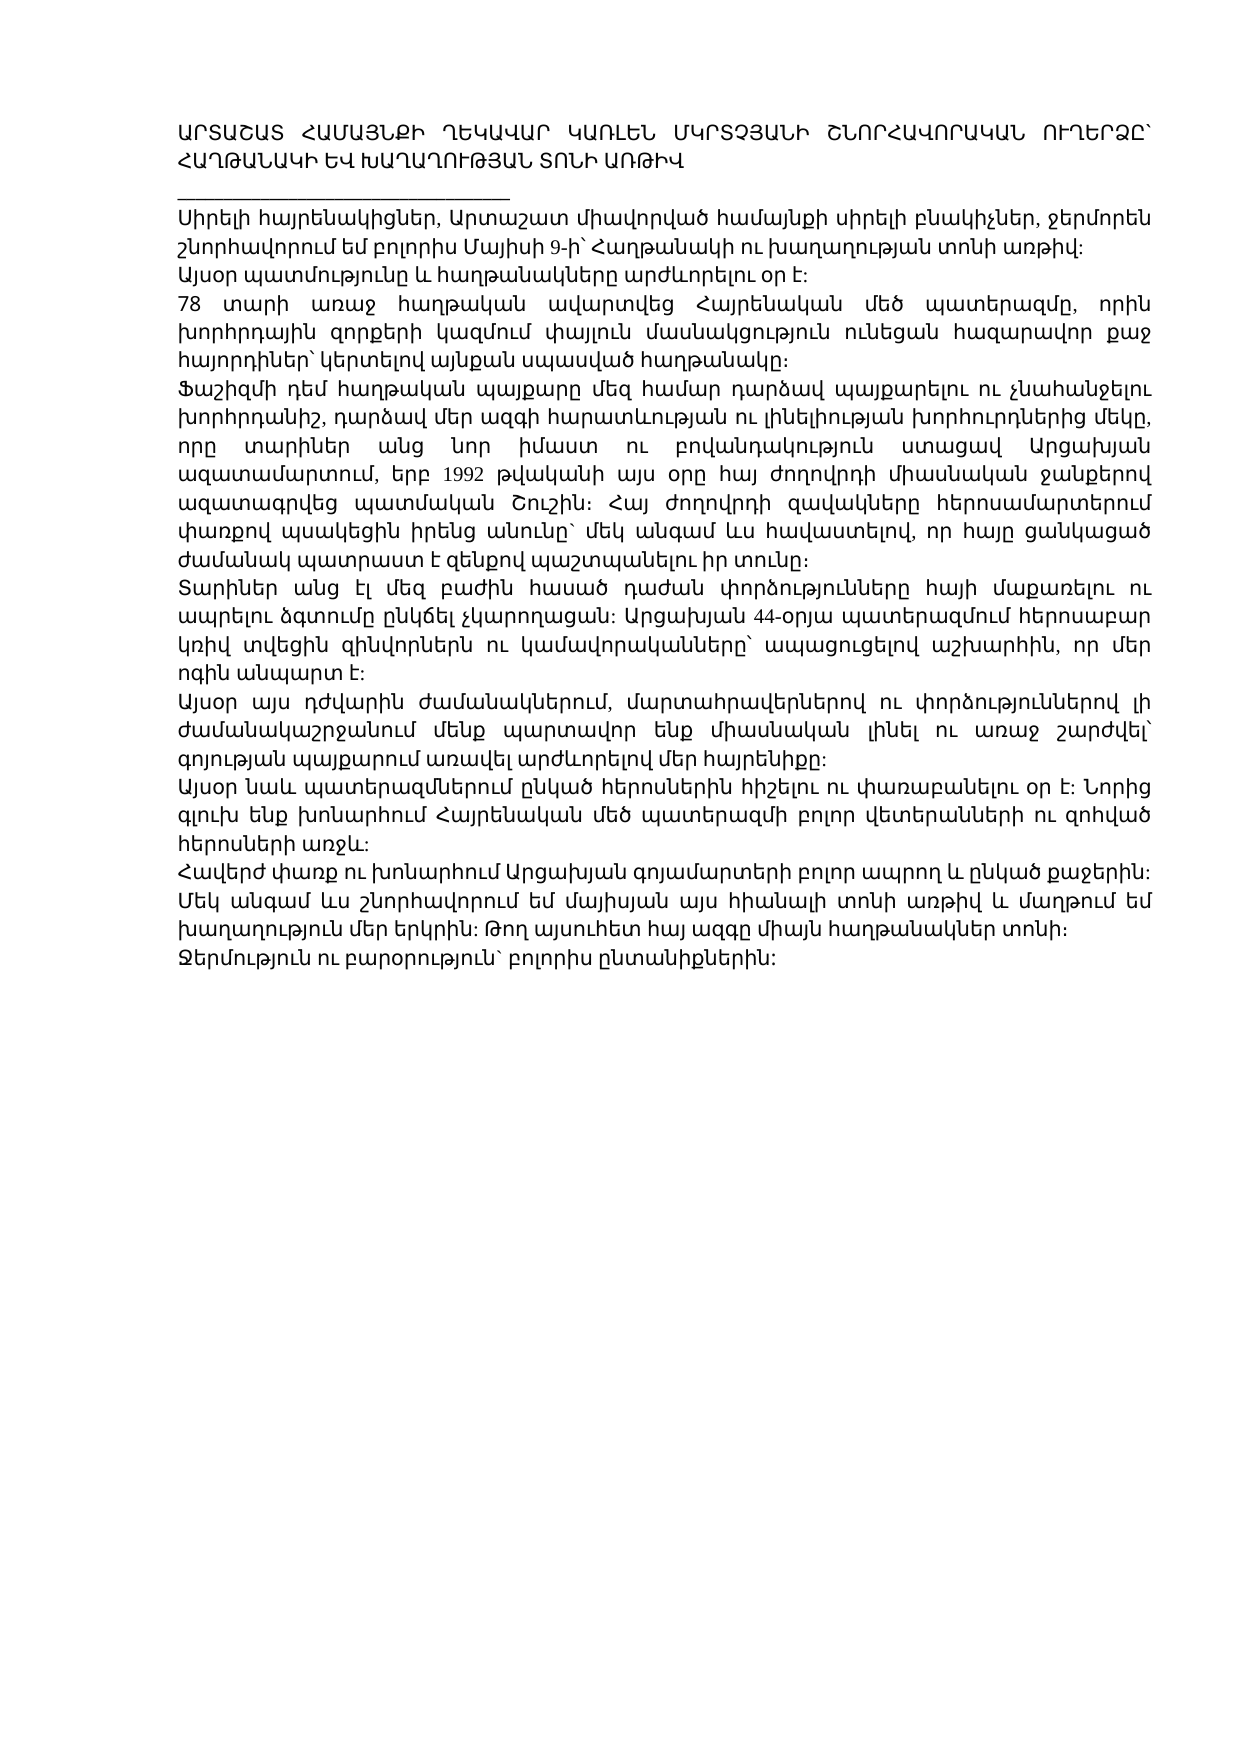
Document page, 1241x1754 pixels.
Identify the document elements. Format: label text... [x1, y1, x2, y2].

text Սիրելի հայրենակիցներ, Արտաշատ միավորված համայնքի սիրելի բնակիչներ, ջերմորեն շնորհավորում եմ բոլորիս Մայիսի 9-ի՝ Հաղթանակի ու խաղաղության տոնի առթիվ: [177, 203, 1152, 260]
text ____________________________________ [177, 175, 1152, 203]
text Ֆաշիզմի դեմ հաղթական պայքարը մեզ համար դարձավ պայքարելու ու չնահանջելու խորհրդանիշ, դարձավ մեր ազգի հարատևության ու լինելիության խորհուրդներից մեկը, որը տարիներ անց նոր իմաստ ու բովանդակություն ստացավ Արցախյան ազատամարտում, երբ 1992 թվականի այս օրը հայ ժողովրդի միասնական ջանքերով ազատագրվեց պատմական Շուշին։ Հայ ժողովրդի զավակները հերոսամարտերում փառքով պսակեցին իրենց անունը` մեկ անգամ ևս հավաստելով, որ հայը ցանկացած ժամանակ պատրաստ է զենքով պաշտպանելու իր տունը։ [177, 374, 1152, 573]
text ԱՐՏԱՇԱՏ ՀԱՄԱՅՆՔԻ ՂԵԿԱՎԱՐ ԿԱՌԼԵՆ ՄԿՐՏՉՅԱՆԻ ՇՆՈՐՀԱՎՈՐԱԿԱՆ ՈՒՂԵՐՁԸ` ՀԱՂԹԱՆԱԿԻ ԵՎ ԽԱՂԱՂՈՒԹՅԱՆ ՏՈՆԻ ԱՌԹԻՎ [177, 118, 1152, 175]
text Մեկ անգամ ևս շնորհավորում եմ մայիսյան այս հիանալի տոնի առթիվ և մաղթում եմ խաղաղություն մեր երկրին: Թող այսուհետ հայ ազգը միայն հաղթանակներ տոնի։ [177, 886, 1152, 943]
text Այսօր պատմությունը և հաղթանակները արժևորելու օր է: [177, 260, 1152, 289]
text Այսօր նաև պատերազմներում ընկած հերոսներին հիշելու ու փառաբանելու օր է: Նորից գլուխ ենք խոնարհում Հայրենական մեծ պատերազմի բոլոր վետերանների ու զոհված հերոսների առջև: [177, 772, 1152, 857]
text Հավերժ փառք ու խոնարհում Արցախյան գոյամարտերի բոլոր ապրող և ընկած քաջերին: [177, 857, 1152, 886]
text Ջերմություն ու բարօրություն` բոլորիս ընտանիքներին: [177, 943, 1152, 971]
text Տարիներ անց էլ մեզ բաժին հասած դաժան փորձությունները հայի մաքառելու ու ապրելու ձգտումը ընկճել չկարողացան: Արցախյան 44-օրյա պատերազմում հերոսաբար կռիվ տվեցին զինվորներն ու կամավորականները՝ ապացուցելով աշխարհին, որ մեր ոգին անպարտ է: [177, 573, 1152, 687]
text Այսօր այս դժվարին ժամանակներում, մարտահրավերներով ու փորձություններով լի ժամանակաշրջանում մենք պարտավոր ենք միասնական լինել ու առաջ շարժվել՝ գոյության պայքարում առավել արժևորելով մեր հայրենիքը: [177, 687, 1152, 772]
text 78 տարի առաջ հաղթական ավարտվեց Հայրենական մեծ պատերազմը, որին խորհրդային զորքերի կազմում փայլուն մասնակցություն ունեցան հազարավոր քաջ հայորդիներ՝ կերտելով այնքան սպասված հաղթանակը։ [177, 289, 1152, 374]
